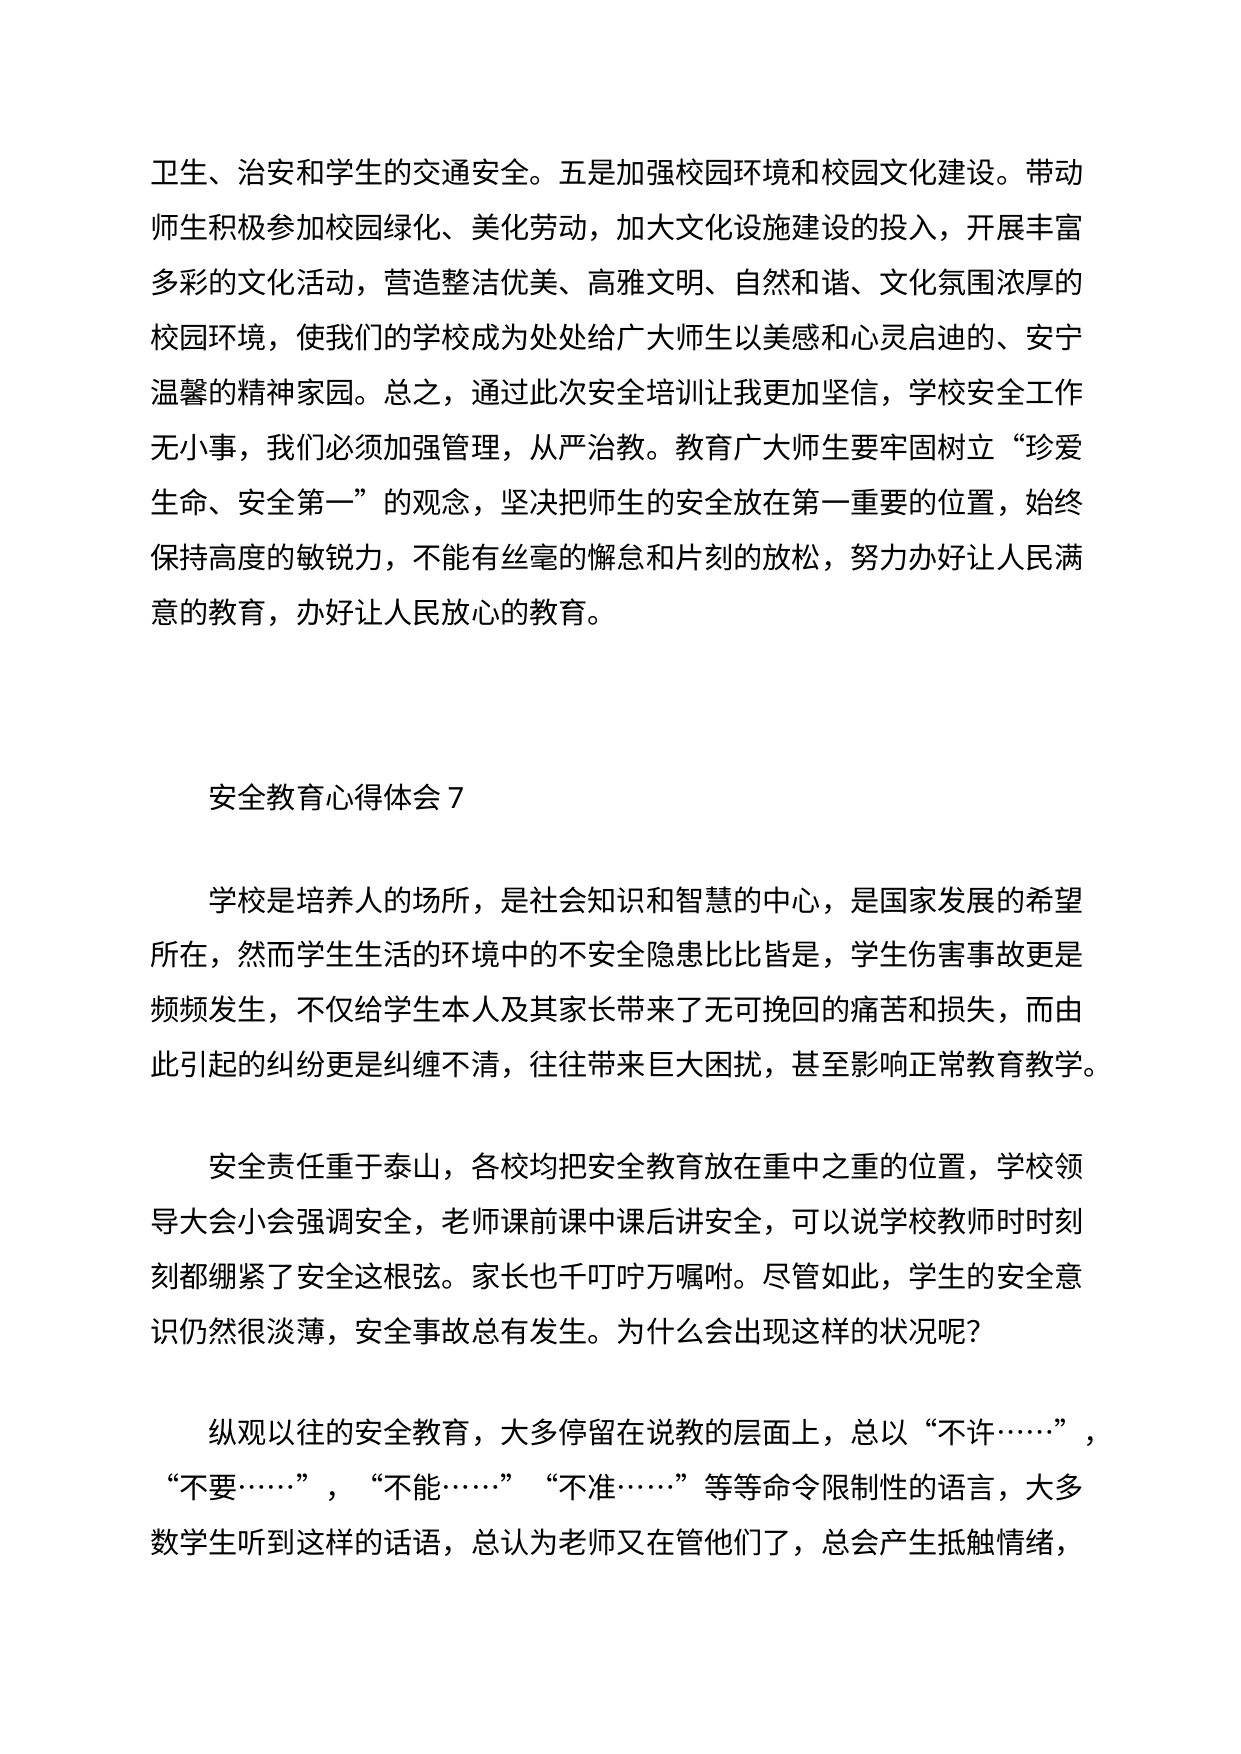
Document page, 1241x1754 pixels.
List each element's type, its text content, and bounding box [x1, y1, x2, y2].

text 安全责任重于泰山，各校均把安全教育放在重中之重的位置，学校领导大会小会强调安全，老师课前课中课后讲安全，可以说学校教师时时刻刻都绷紧了安全这根弦。家长也千叮咛万嘱咐。尽管如此，学生的安全意识仍然很淡薄，安全事故总有发生。为什么会出现这样的状况呢？ [150, 1143, 1090, 1351]
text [150, 1410, 1090, 1562]
text 安全教育心得体会7 [150, 775, 1090, 817]
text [150, 150, 1090, 631]
text 学校是培养人的场所，是社会知识和智慧的中心，是国家发展的希望所在，然而学生生活的环境中的不安全隐患比比皆是，学生伤害事故更是频频发生，不仅给学生本人及其家长带来了无可挽回的痛苦和损失，而由此引起的纠纷更是纠缠不清，往往带来巨大困扰，甚至影响正常教育教学。 [150, 877, 1090, 1084]
